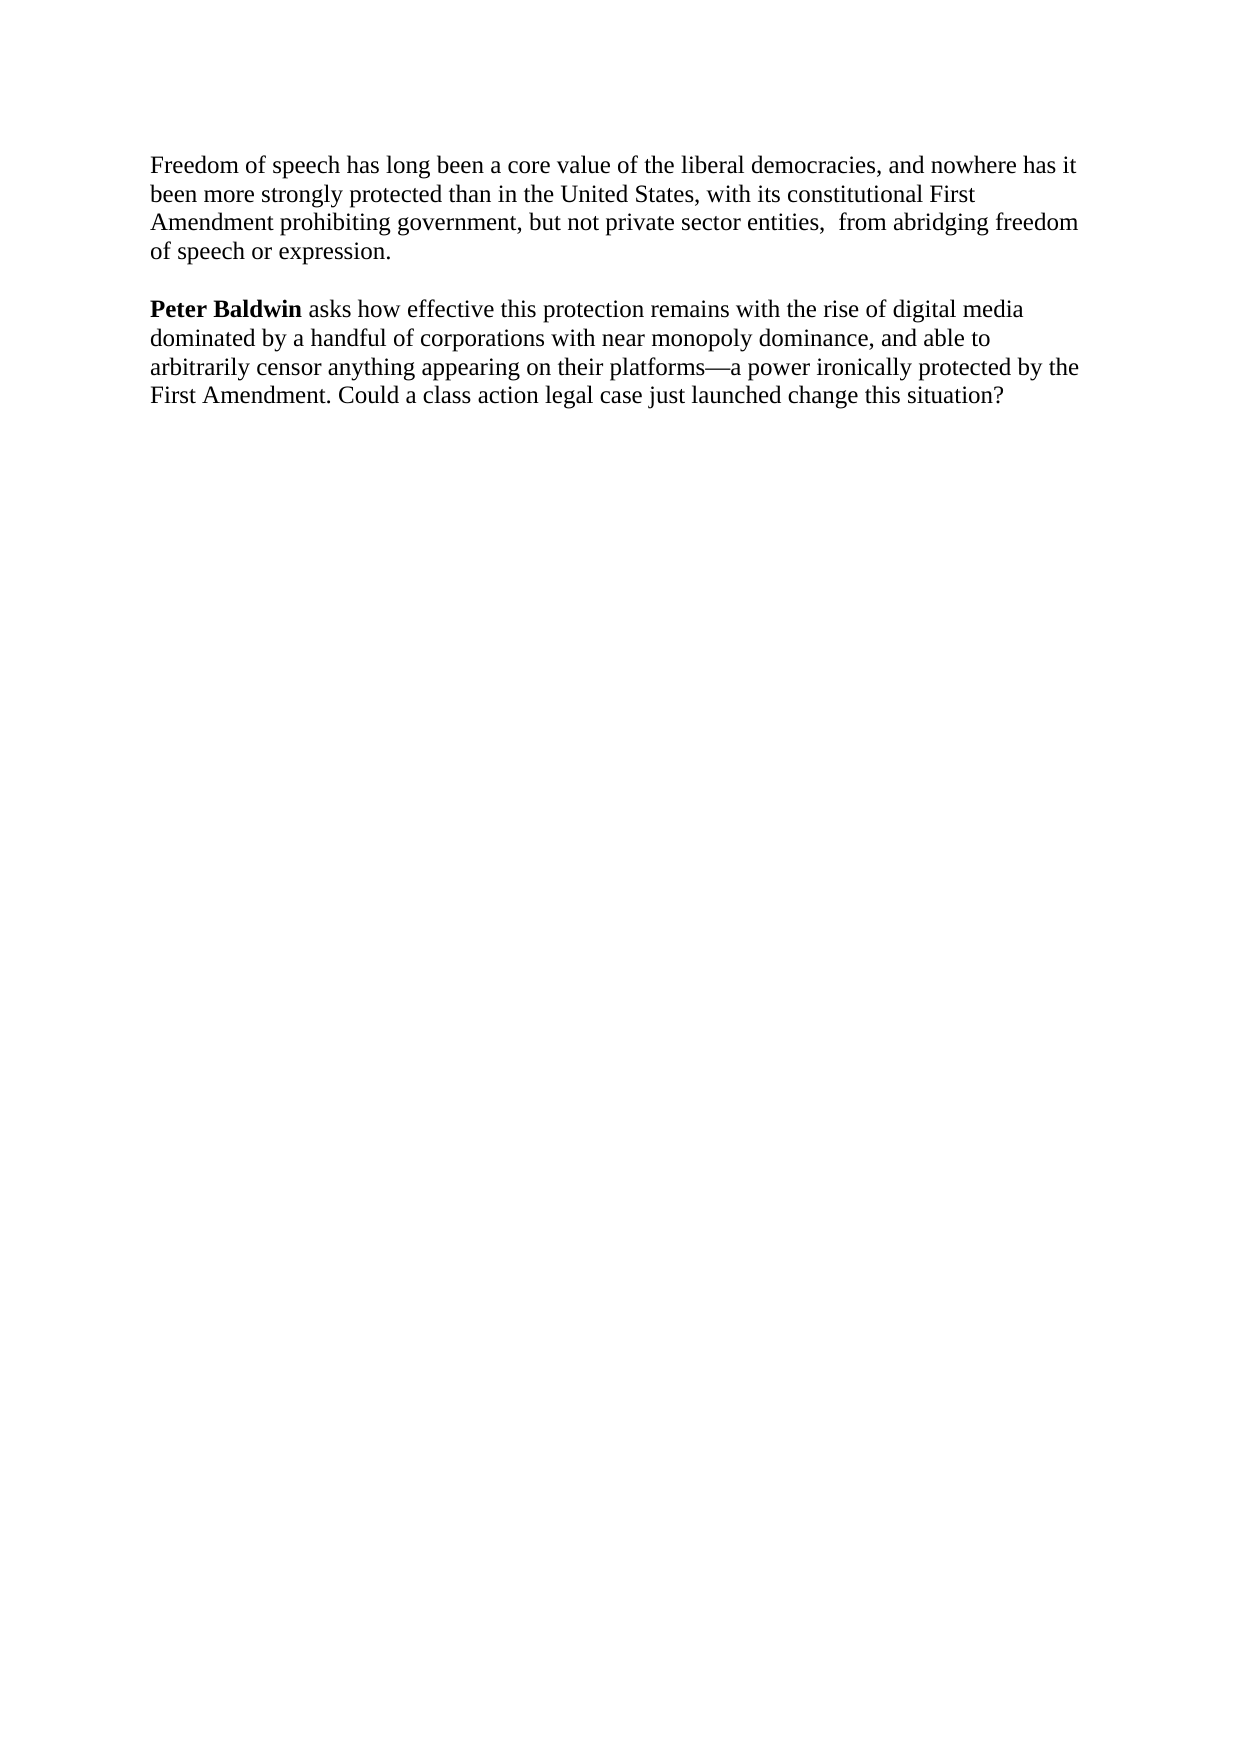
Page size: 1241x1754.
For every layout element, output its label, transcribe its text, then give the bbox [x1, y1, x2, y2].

text Peter Baldwin asks how effective this protection remains with the rise of digital media dominated by a handful of corporations with near monopoly dominance, and able to arbitrarily censor anything appearing on their platforms—a power ironically protected by the First Amendment. Could a class action legal case just launched change this situation? [150, 294, 1090, 409]
text Freedom of speech has long been a core value of the liberal democracies, and nowhere has it been more strongly protected than in the United States, with its constitutional First Amendment prohibiting government, but not private sector entities, from abridging freedom of speech or expression. [150, 150, 1090, 265]
